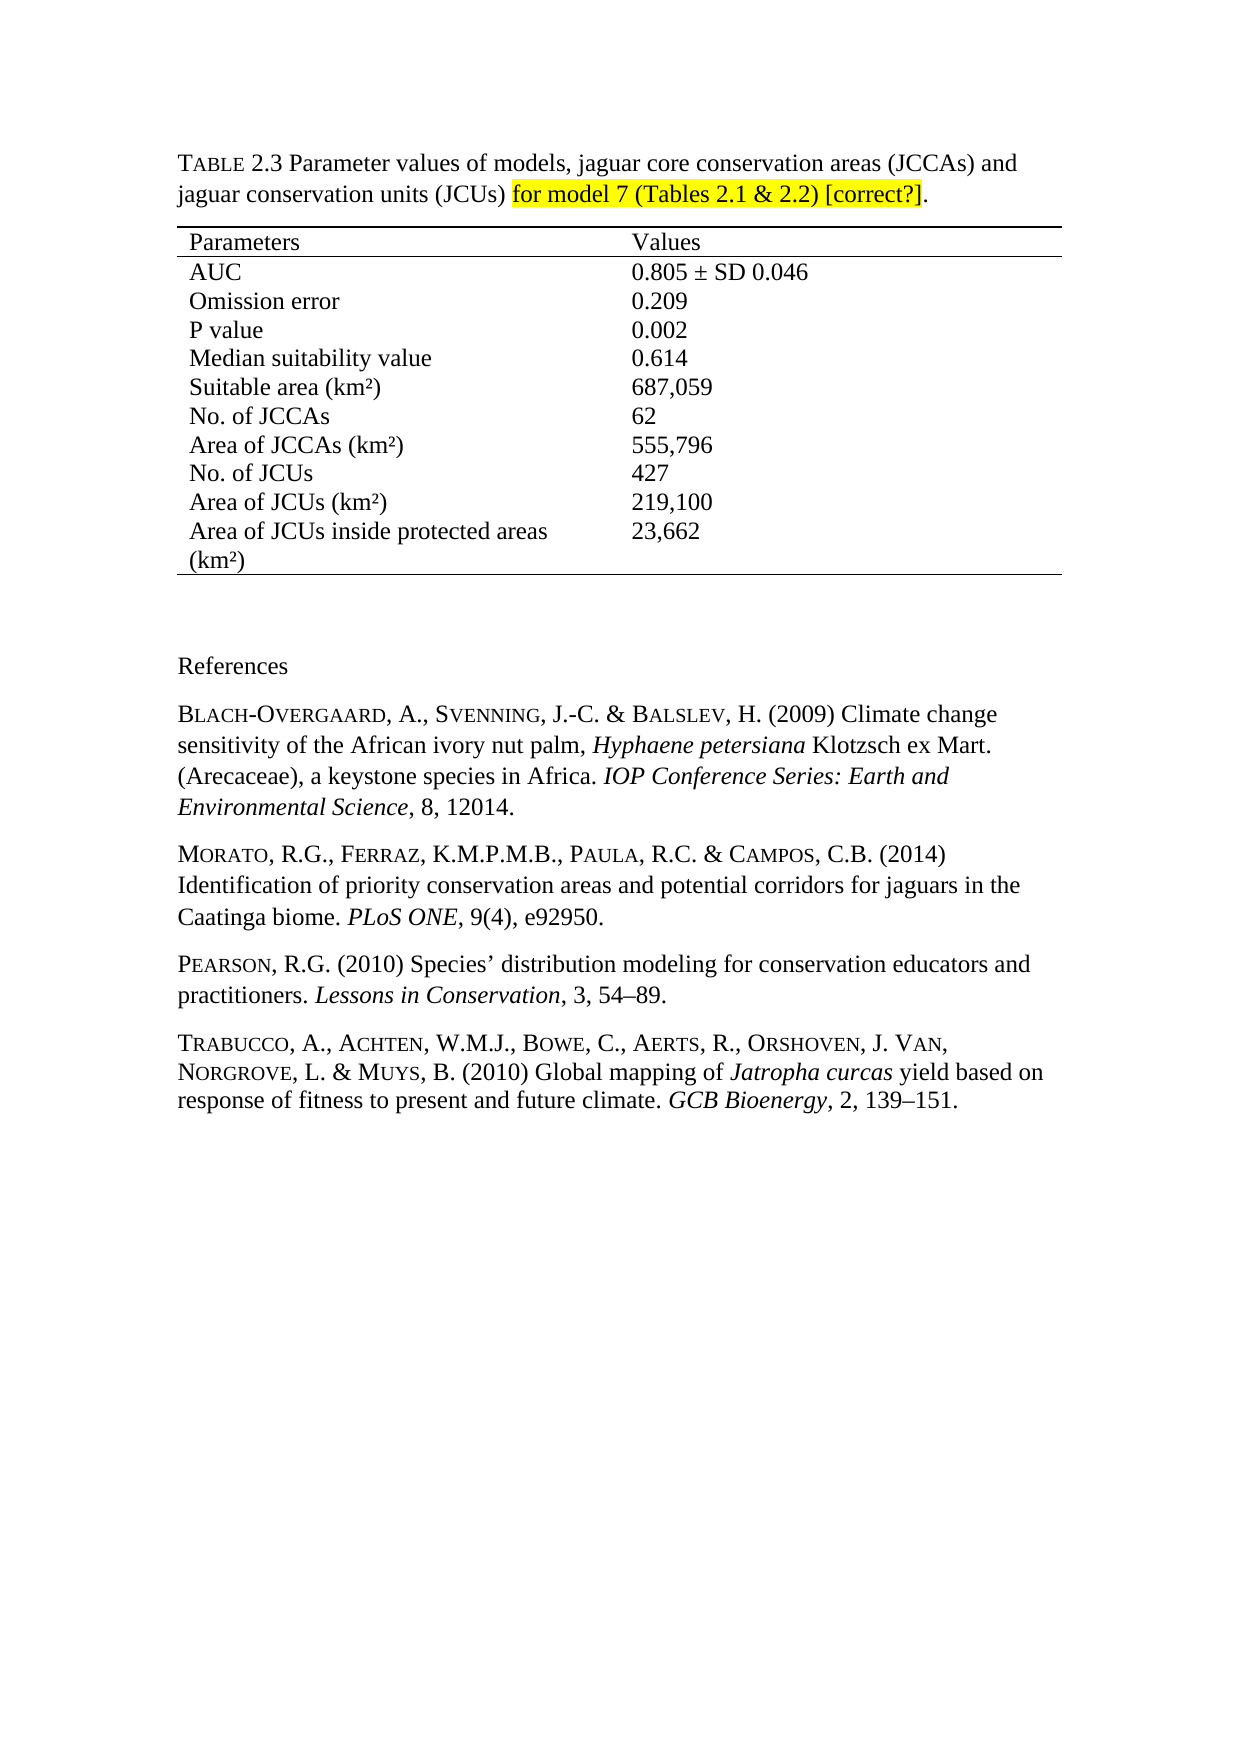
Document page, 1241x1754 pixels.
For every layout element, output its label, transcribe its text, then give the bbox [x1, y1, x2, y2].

table_cell Omission error [177, 286, 619, 315]
table_cell 0.209 [620, 286, 1062, 315]
text References [177, 651, 1063, 680]
text Table 2.3 Parameter values of models, jaguar core conservation areas (JCCAs) and jaguar conservation units (JCUs) for model 7 (Tables 2.1 & 2.2) [correct?]. [177, 148, 1063, 207]
table_cell 0.002 [620, 315, 1062, 343]
text Pearson, R.G. (2010) Species’ distribution modeling for conservation educators and practitioners. Lessons in Conservation, 3, 54–89. [177, 949, 1063, 1009]
table_cell Area of JCUs inside protected areas (km²) [177, 516, 619, 573]
table_cell 219,100 [620, 487, 1062, 516]
text Trabucco, A., Achten, W.M.J., Bowe, C., Aerts, R., Orshoven, J. Van, Norgrove, L. & Muys, B. (2010) Global mapping of Jatropha curcas yield based on response of fitness to present and future climate. GCB Bioenergy, 2, 139–151. [177, 1028, 1063, 1114]
table_cell AUC [177, 257, 619, 286]
table_cell 687,059 [620, 372, 1062, 401]
table_cell P value [177, 315, 619, 343]
text Morato, R.G., Ferraz, K.M.P.M.B., Paula, R.C. & Campos, C.B. (2014) Identification of priority conservation areas and potential corridors for jaguars in the Caatinga biome. PLoS ONE, 9(4), e92950. [177, 839, 1063, 930]
table_cell 62 [620, 401, 1062, 430]
table_cell No. of JCCAs [177, 401, 619, 430]
table_cell Suitable area (km²) [177, 372, 619, 401]
table_header Values [620, 228, 1062, 256]
table_cell Area of JCCAs (km²) [177, 430, 619, 458]
table_cell Area of JCUs (km²) [177, 487, 619, 516]
table_cell 555,796 [620, 430, 1062, 458]
text Blach-Overgaard, A., Svenning, J.-C. & Balslev, H. (2009) Climate change sensitivity of the African ivory nut palm, Hyphaene petersiana Klotzsch ex Mart. (Arecaceae), a keystone species in Africa. IOP Conference Series: Earth and Environmental Science, 8, 12014. [177, 699, 1063, 821]
table_cell 0.805 ± SD 0.046 [620, 257, 1062, 286]
table_cell Median suitability value [177, 344, 619, 372]
table_header Parameters [177, 228, 619, 256]
table_cell 23,662 [620, 516, 1062, 573]
table_cell 0.614 [620, 344, 1062, 372]
table_cell 427 [620, 459, 1062, 487]
table_cell No. of JCUs [177, 459, 619, 487]
